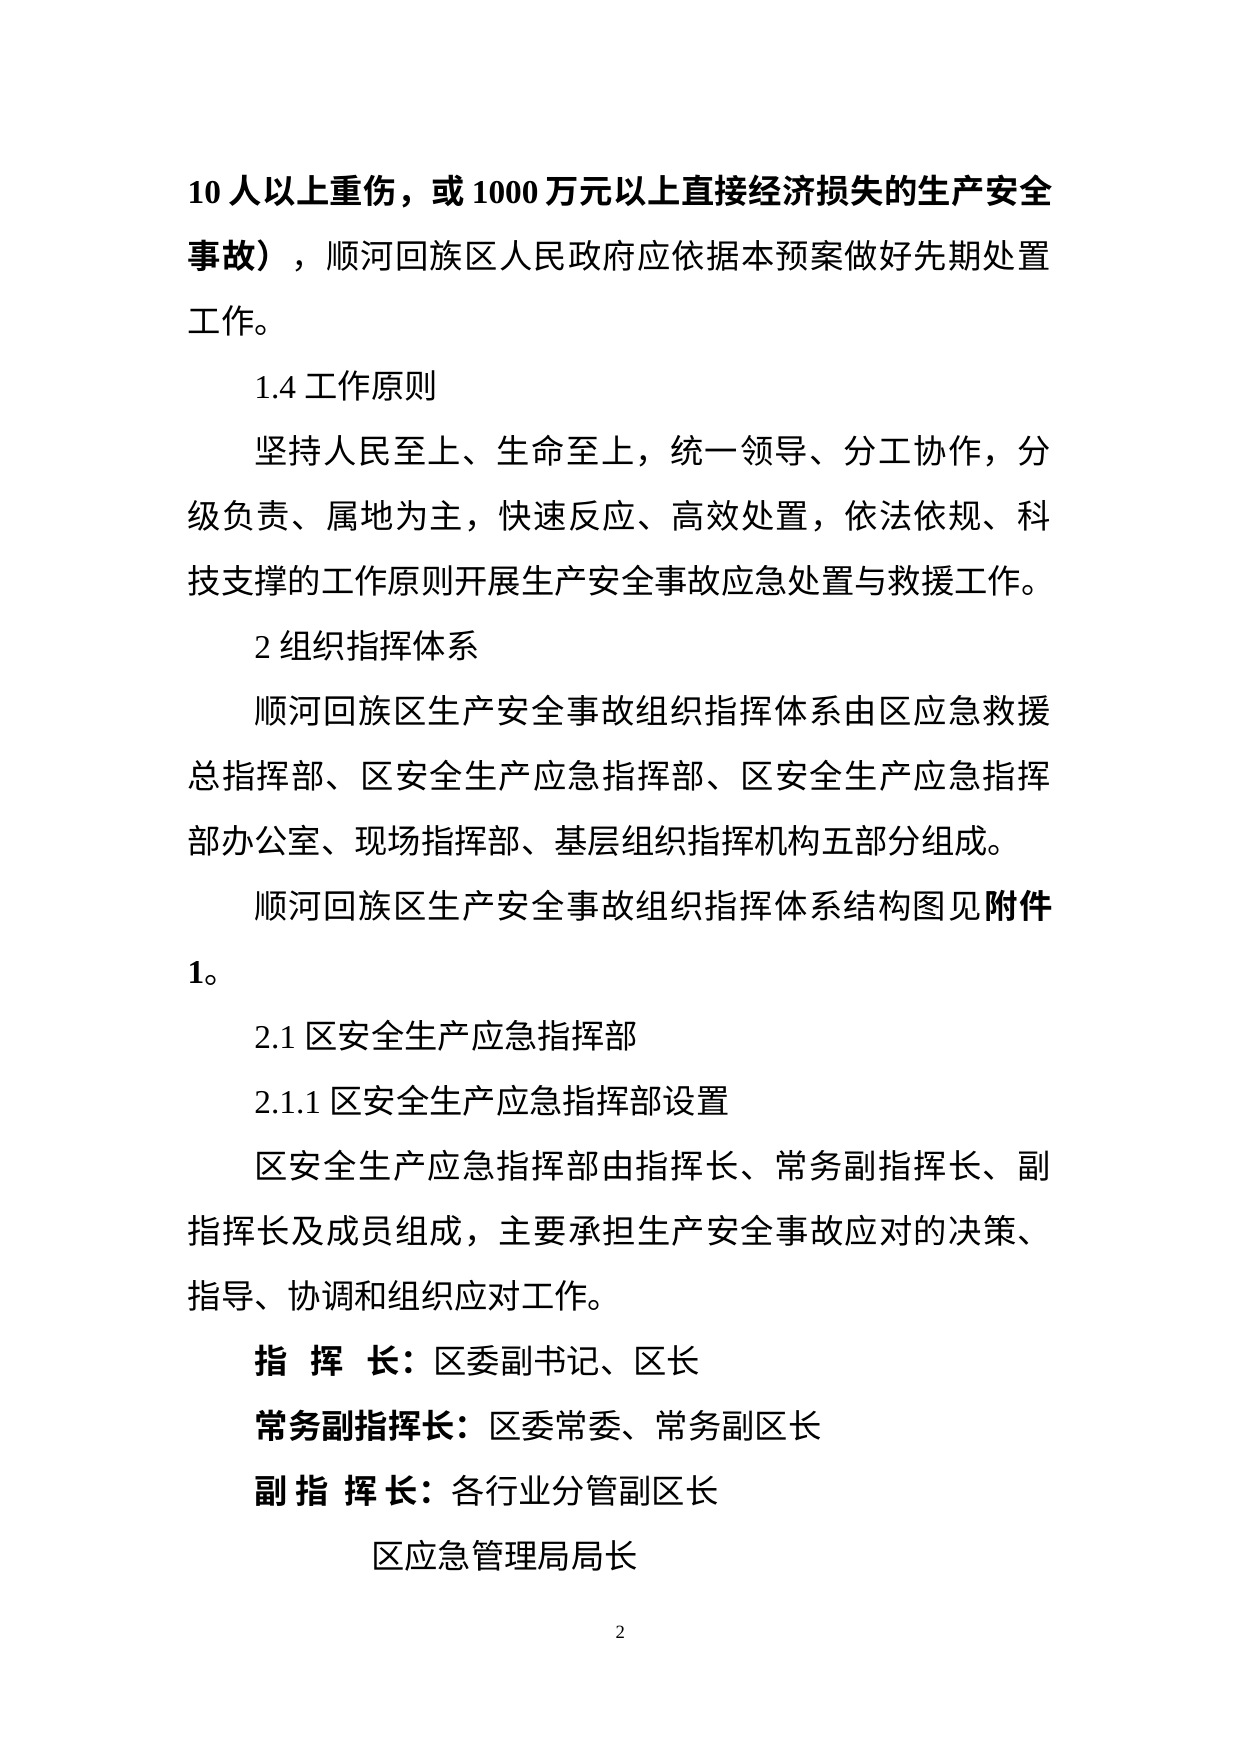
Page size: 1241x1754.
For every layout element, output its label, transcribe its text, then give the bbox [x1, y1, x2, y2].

text 顺河回族区生产安全事故组织指挥体系结构图见附件1。 [187, 871, 1053, 1001]
text 区安全生产应急指挥部由指挥长、常务副指挥长、副指挥长及成员组成，主要承担生产安全事故应对的决策、指导、协调和组织应对工作。 [187, 1131, 1053, 1326]
subtitle 2 组织指挥体系 [187, 611, 1053, 676]
subtitle 2.1 区安全生产应急指挥部 [187, 1001, 1053, 1066]
text 副 指 挥 长：各行业分管副区长 [187, 1456, 1053, 1521]
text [187, 156, 1053, 351]
text 指 挥 长：区委副书记、区长 [187, 1326, 1053, 1391]
text 顺河回族区生产安全事故组织指挥体系由区应急救援总指挥部、区安全生产应急指挥部、区安全生产应急指挥部办公室、现场指挥部、基层组织指挥机构五部分组成。 [187, 676, 1053, 871]
text 坚持人民至上、生命至上，统一领导、分工协作，分级负责、属地为主，快速反应、高效处置，依法依规、科技支撑的工作原则开展生产安全事故应急处置与救援工作。 [187, 416, 1053, 611]
subtitle 2.1.1 区安全生产应急指挥部设置 [187, 1066, 1053, 1131]
text 常务副指挥长：区委常委、常务副区长 [187, 1391, 1053, 1456]
text 区应急管理局局长 [187, 1521, 1053, 1586]
subtitle 1.4 工作原则 [187, 351, 1053, 416]
